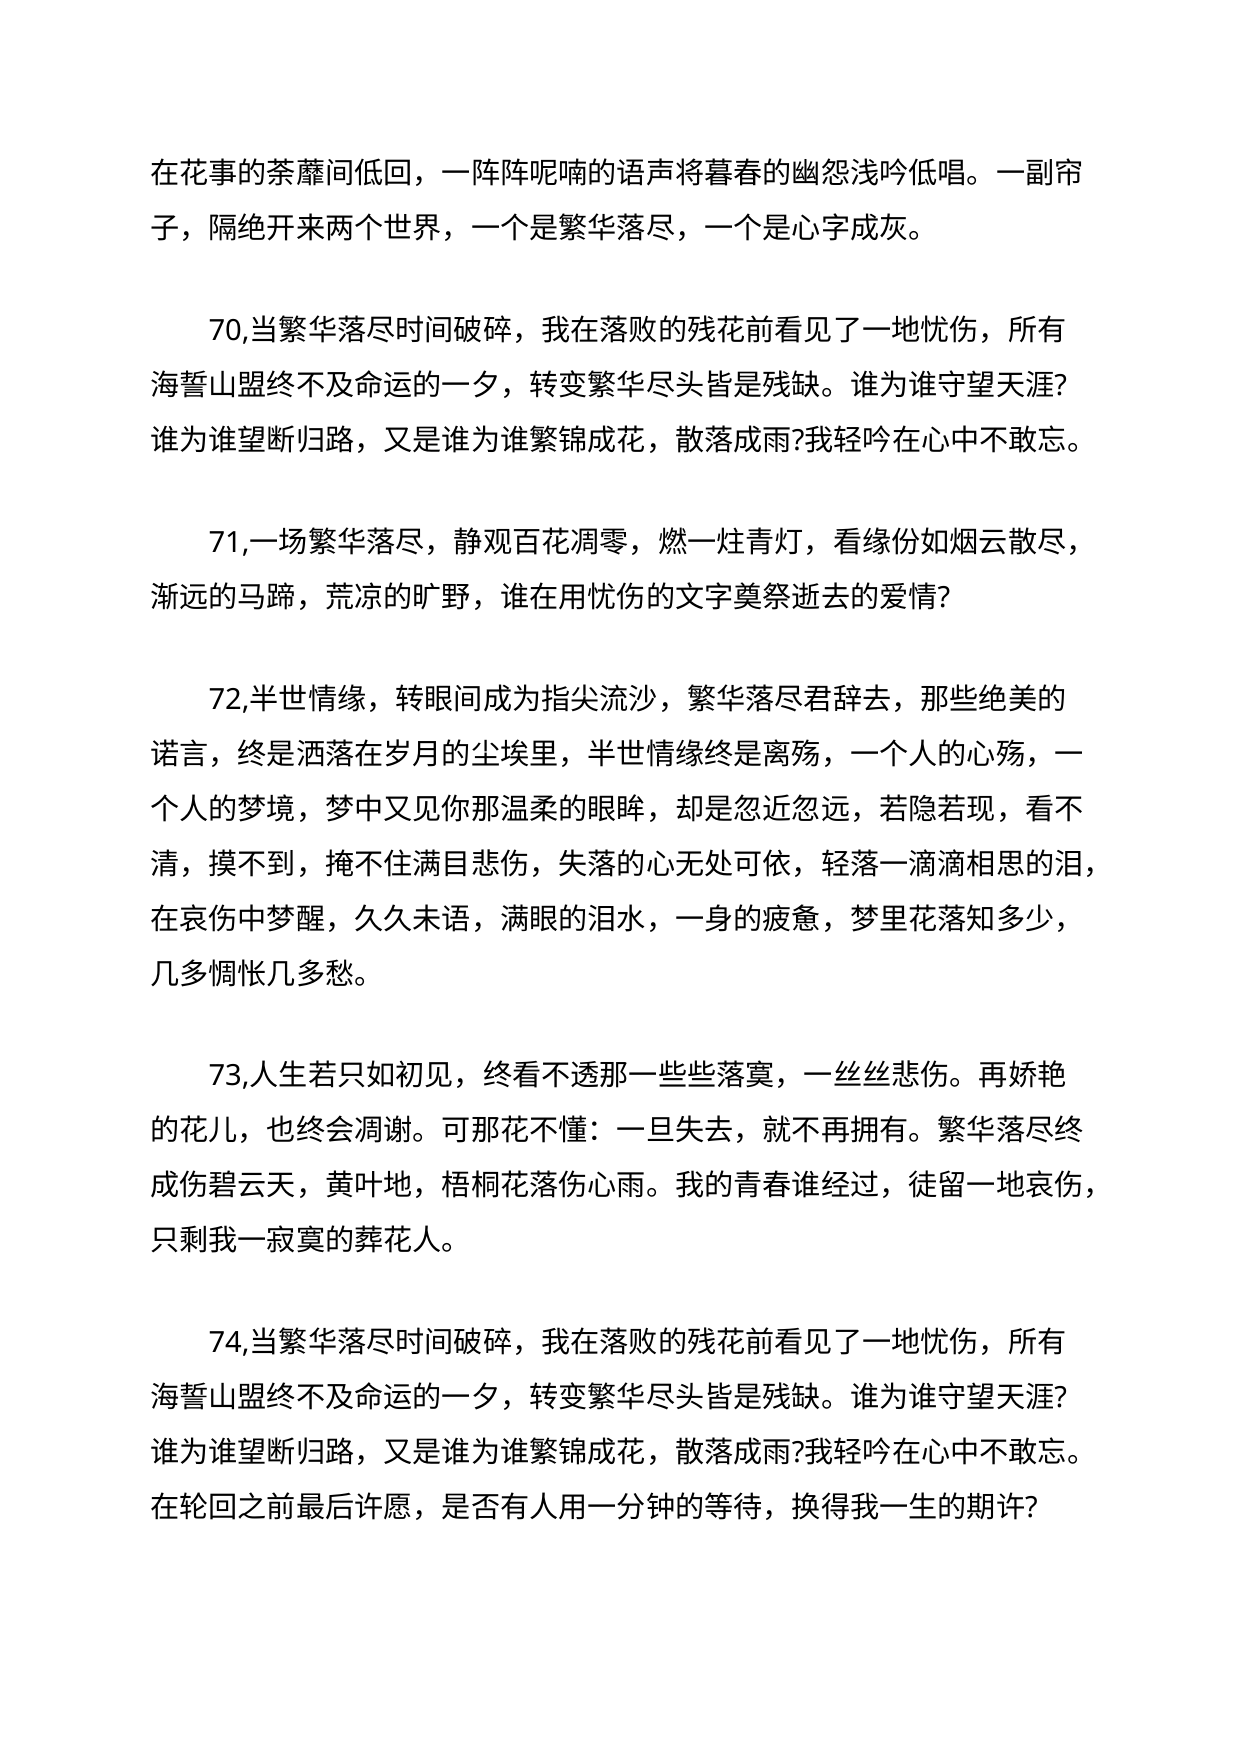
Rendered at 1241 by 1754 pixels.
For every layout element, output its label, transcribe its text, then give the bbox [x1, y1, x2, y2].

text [150, 150, 1090, 247]
text 71,一场繁华落尽，静观百花凋零，燃一炷青灯，看缘份如烟云散尽，渐远的马蹄，荒凉的旷野，谁在用忧伤的文字奠祭逝去的爱情? [150, 519, 1090, 616]
text 70,当繁华落尽时间破碎，我在落败的残花前看见了一地忧伤，所有海誓山盟终不及命运的一夕，转变繁华尽头皆是残缺。谁为谁守望天涯?谁为谁望断归路，又是谁为谁繁锦成花，散落成雨?我轻吟在心中不敢忘。 [150, 307, 1090, 459]
text 72,半世情缘，转眼间成为指尖流沙，繁华落尽君辞去，那些绝美的诺言，终是洒落在岁月的尘埃里，半世情缘终是离殇，一个人的心殇，一个人的梦境，梦中又见你那温柔的眼眸，却是忽近忽远，若隐若现，看不清，摸不到，掩不住满目悲伤，失落的心无处可依，轻落一滴滴相思的泪，在哀伤中梦醒，久久未语，满眼的泪水，一身的疲惫，梦里花落知多少，几多惆怅几多愁。 [150, 676, 1090, 992]
text 74,当繁华落尽时间破碎，我在落败的残花前看见了一地忧伤，所有海誓山盟终不及命运的一夕，转变繁华尽头皆是残缺。谁为谁守望天涯?谁为谁望断归路，又是谁为谁繁锦成花，散落成雨?我轻吟在心中不敢忘。在轮回之前最后许愿，是否有人用一分钟的等待，换得我一生的期许? [150, 1318, 1090, 1526]
text 73,人生若只如初见，终看不透那一些些落寞，一丝丝悲伤。再娇艳的花儿，也终会凋谢。可那花不懂：一旦失去，就不再拥有。繁华落尽终成伤碧云天，黄叶地，梧桐花落伤心雨。我的青春谁经过，徒留一地哀伤，只剩我一寂寞的葬花人。 [150, 1052, 1090, 1259]
